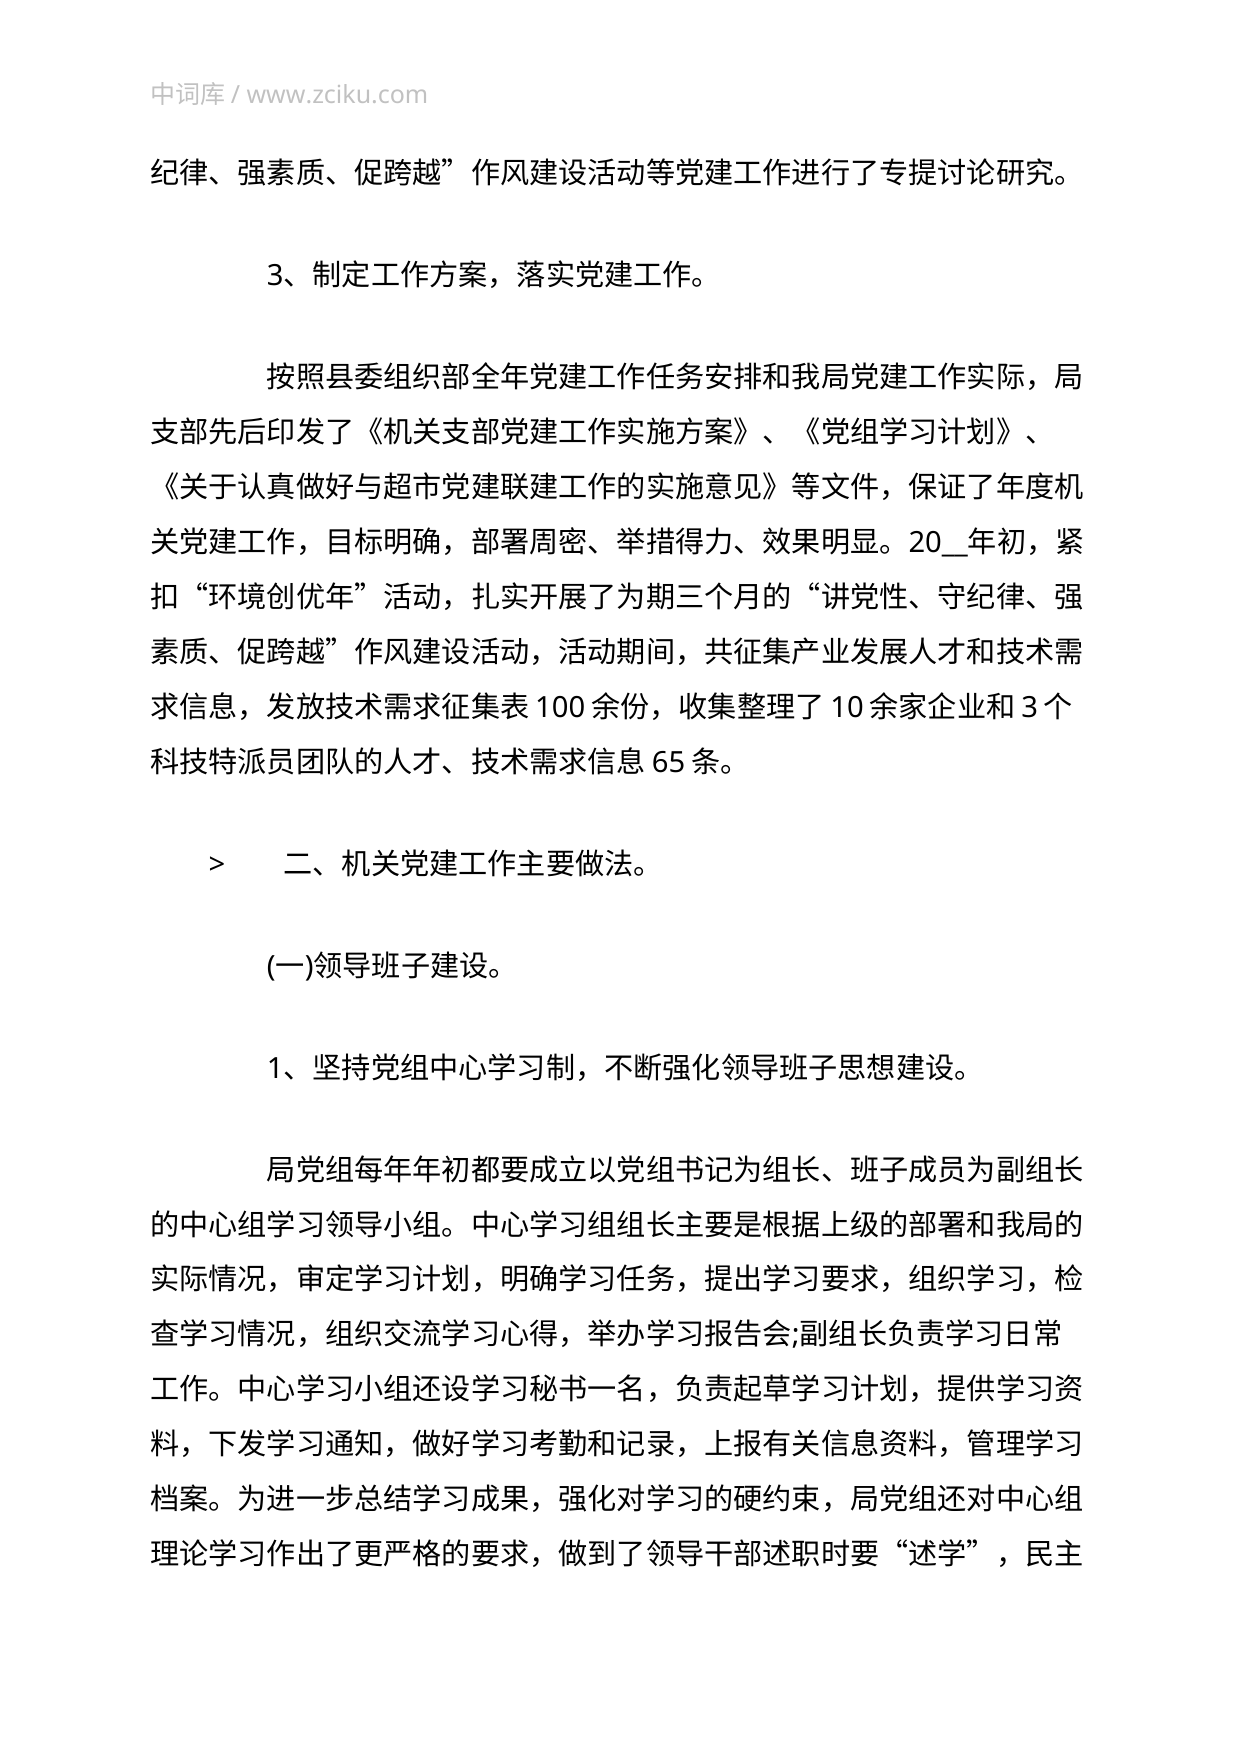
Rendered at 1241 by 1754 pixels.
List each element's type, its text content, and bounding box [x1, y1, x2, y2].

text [150, 150, 1090, 192]
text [150, 1146, 1090, 1573]
text (一)领导班子建设。 [150, 942, 1090, 984]
text > 二、机关党建工作主要做法。 [150, 840, 1090, 883]
text 3、制定工作方案，落实党建工作。 [150, 252, 1090, 294]
text 按照县委组织部全年党建工作任务安排和我局党建工作实际，局支部先后印发了《机关支部党建工作实施方案》、《党组学习计划》、《关于认真做好与超市党建联建工作的实施意见》等文件，保证了年度机关党建工作，目标明确，部署周密、举措得力、效果明显。20__年初，紧扣“环境创优年”活动，扎实开展了为期三个月的“讲党性、守纪律、强素质、促跨越”作风建设活动，活动期间，共征集产业发展人才和技术需求信息，发放技术需求征集表100余份，收集整理了10余家企业和3个科技特派员团队的人才、技术需求信息65条。 [150, 354, 1090, 781]
text 1、坚持党组中心学习制，不断强化领导班子思想建设。 [150, 1044, 1090, 1087]
